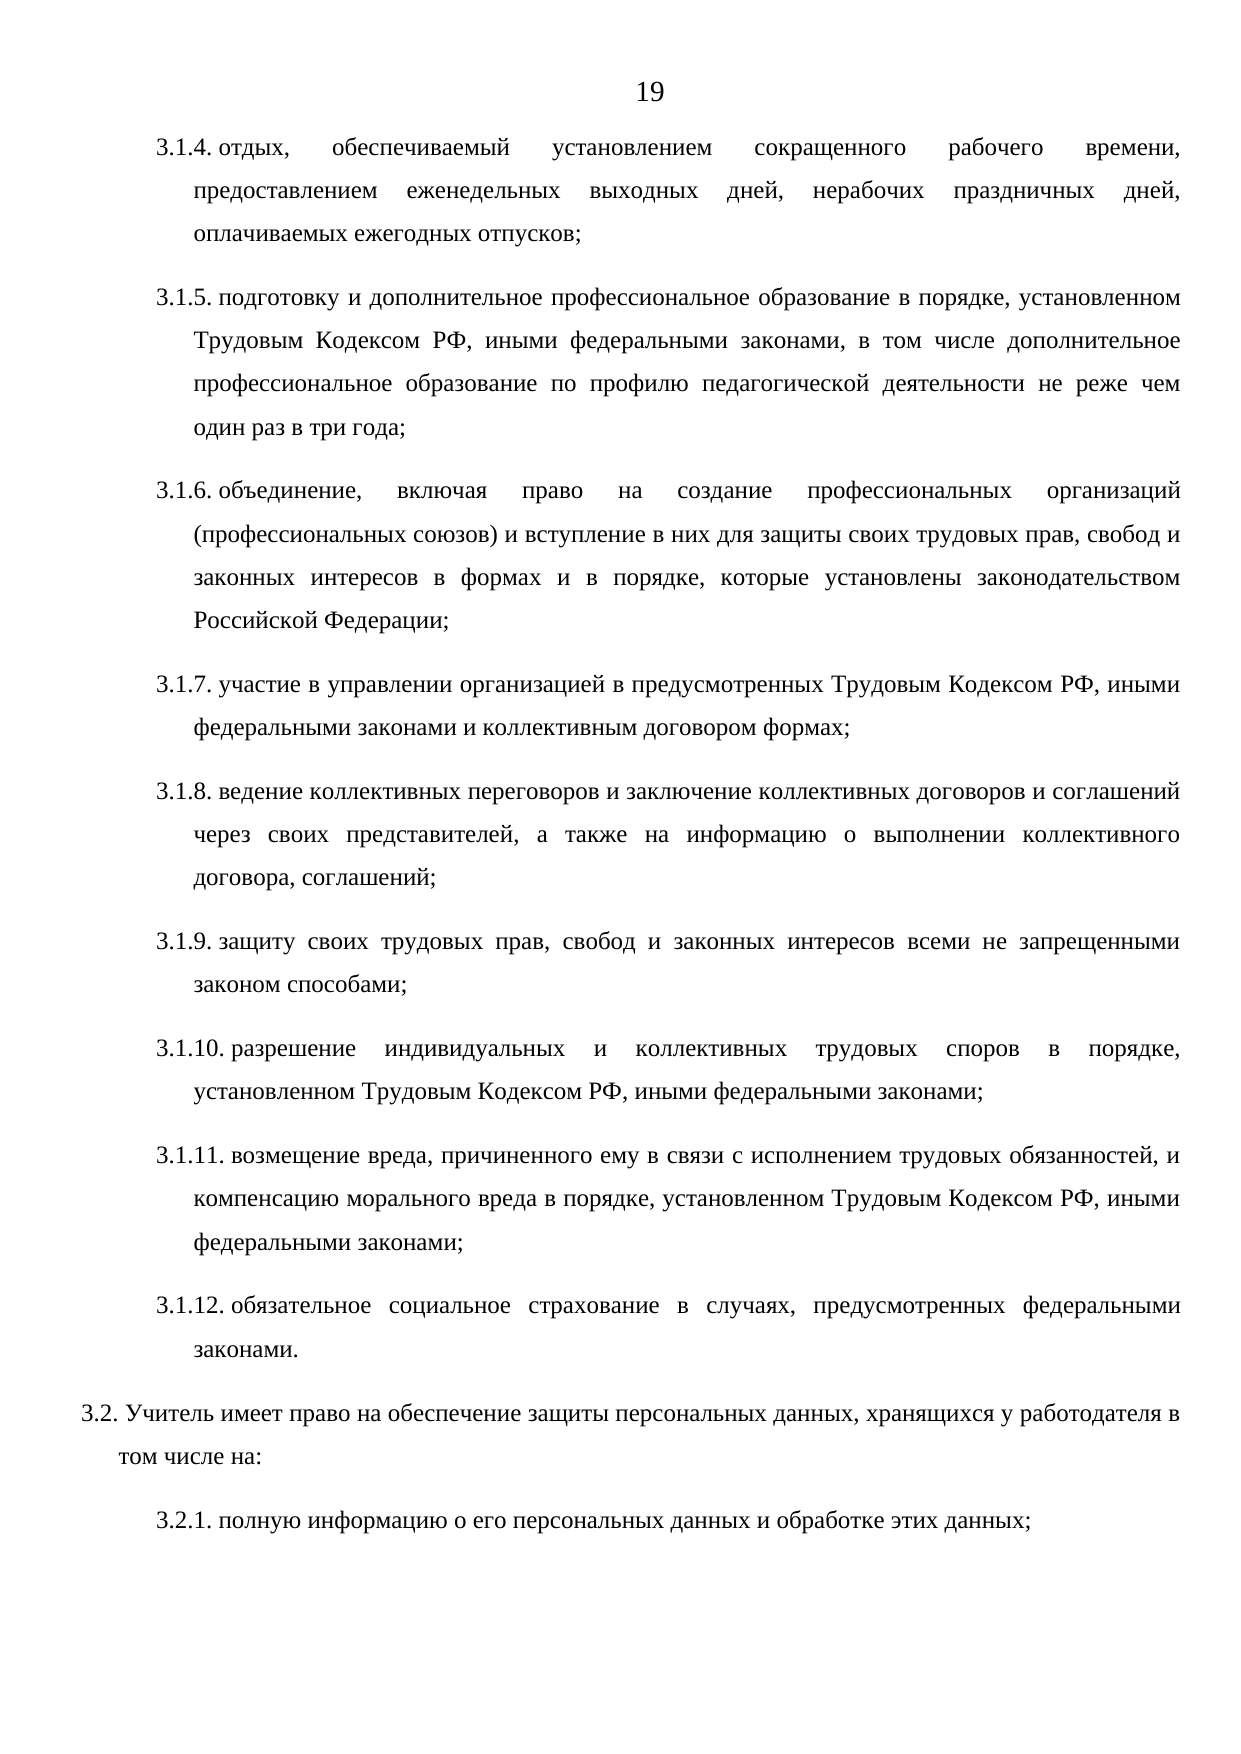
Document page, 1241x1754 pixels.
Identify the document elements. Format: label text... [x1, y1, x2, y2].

list разрешение индивидуальных и коллективных трудовых споров в порядке, установленном Трудовым Кодексом РФ, иными федеральными законами; [156, 1033, 1181, 1105]
list полную информацию о его персональных данных и обработке этих данных; [156, 1505, 1181, 1533]
list ведение коллективных переговоров и заключение коллективных договоров и соглашений через своих представителей, а также на информацию о выполнении коллективного договора, соглашений; [156, 776, 1181, 891]
list участие в управлении организацией в предусмотренных Трудовым Кодексом РФ, иными федеральными законами и коллективным договором формах; [156, 669, 1181, 741]
list Учитель имеет право на обеспечение защиты персональных данных, хранящихся у работодателя в том числе на: [81, 1398, 1181, 1469]
list подготовку и дополнительное профессиональное образование в порядке, установленном Трудовым Кодексом РФ, иными федеральными законами, в том числе дополнительное профессиональное образование по профилю педагогической деятельности не реже чем один раз в три года; [156, 282, 1181, 440]
list возмещение вреда, причиненного ему в связи с исполнением трудовых обязанностей, и компенсацию морального вреда в порядке, установленном Трудовым Кодексом РФ, иными федеральными законами; [156, 1140, 1181, 1255]
list отдых, обеспечиваемый установлением сокращенного рабочего времени, предоставлением еженедельных выходных дней, нерабочих праздничных дней, оплачиваемых ежегодных отпусков; [156, 132, 1181, 247]
list обязательное социальное страхование в случаях, предусмотренных федеральными законами. [156, 1291, 1181, 1362]
list защиту своих трудовых прав, свобод и законных интересов всеми не запрещенными законом способами; [156, 926, 1181, 998]
list объединение, включая право на создание профессиональных организаций (профессиональных союзов) и вступление в них для защиты своих трудовых прав, свобод и законных интересов в формах и в порядке, которые установлены законодательством Российской Федерации; [156, 476, 1181, 634]
